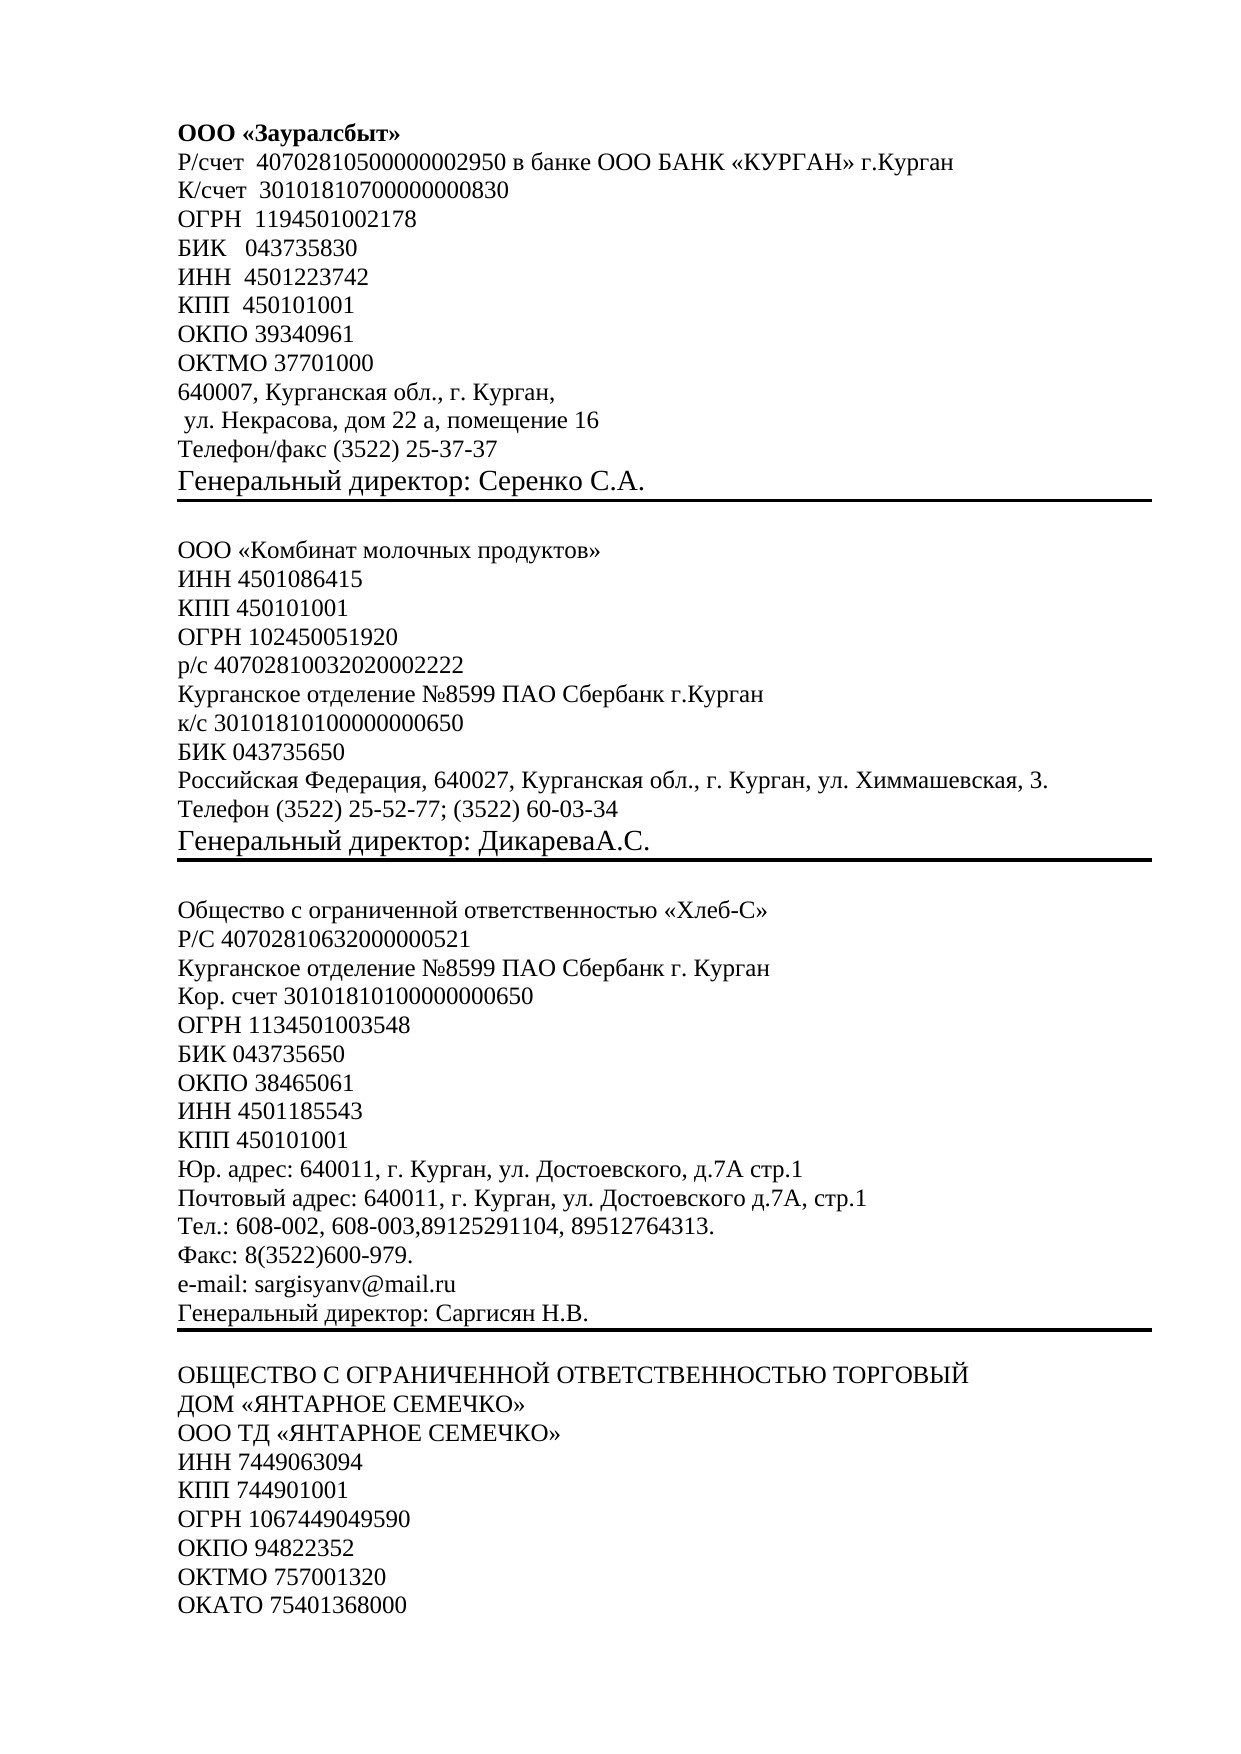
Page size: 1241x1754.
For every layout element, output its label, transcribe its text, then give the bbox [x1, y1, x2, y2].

text ОКТМО 37701000 [177, 348, 1152, 377]
text Курганское отделение №8599 ПАО Сбербанк г.Курган [177, 679, 1152, 708]
text Р/счет 40702810500000002950 в банке ООО БАНК «КУРГАН» г.Курган [177, 147, 1152, 176]
text Кор. счет 30101810100000000650 [177, 981, 1152, 1010]
text Р/С 40702810632000000521 [177, 924, 1152, 953]
text ИНН 4501223742 [177, 262, 1152, 291]
text КПП 744901001 [177, 1475, 1033, 1504]
text БИК 043735650 [177, 1039, 1152, 1068]
text Российская Федерация, 640027, Курганская обл., г. Курган, ул. Химмашевская, 3. [177, 765, 1152, 794]
text К/счет 30101810700000000830 [177, 176, 1152, 204]
text КПП 450101001 [177, 593, 1152, 622]
text Телефон/факс (3522) 25-37-37 [177, 434, 1152, 463]
text ОГРН 1134501003548 [177, 1010, 1152, 1039]
text ОГРН 1194501002178 [177, 204, 1152, 233]
text ООО «Комбинат молочных продуктов» [177, 535, 1152, 564]
text ОКТМО 757001320 [177, 1562, 1033, 1590]
text Телефон (3522) 25-52-77; (3522) 60-03-34 [177, 794, 1152, 823]
text ООО ТД «ЯНТАРНОЕ СЕМЕЧКО» [177, 1418, 1033, 1447]
text БИК 043735830 [177, 233, 1152, 262]
text КПП 450101001 [177, 1125, 1152, 1154]
text Общество с ограниченной ответственностью «Хлеб-С» [177, 895, 1152, 924]
text Почтовый адрес: 640011, г. Курган, ул. Достоевского д.7А, стр.1 [177, 1183, 1152, 1211]
text ИНН 4501185543 [177, 1096, 1152, 1125]
text ООО «Зауралсбыт» [177, 118, 1152, 147]
text Тел.: 608-002, 608-003,89125291104, 89512764313. [177, 1211, 1152, 1240]
text ОКПО 39340961 [177, 319, 1152, 348]
text ОБЩЕСТВО С ОГРАНИЧЕННОЙ ОТВЕТСТВЕННОСТЬЮ ТОРГОВЫЙ ДОМ «ЯНТАРНОЕ СЕМЕЧКО» [177, 1360, 1033, 1418]
text e-mail: sargisyanv@mail.ru [177, 1269, 1152, 1298]
text Факс: 8(3522)600-979. [177, 1240, 1152, 1269]
text КПП 450101001 [177, 291, 1152, 319]
text к/с 30101810100000000650 [177, 708, 1152, 737]
text Генеральный директор: Саргисян Н.В. [177, 1298, 1152, 1328]
text ОКПО 38465061 [177, 1068, 1152, 1096]
text ул. Некрасова, дом 22 а, помещение 16 [177, 406, 1152, 434]
text ИНН 4501086415 [177, 564, 1152, 593]
text ОКПО 94822352 [177, 1533, 1033, 1562]
text Курганское отделение №8599 ПАО Сбербанк г. Курган [177, 953, 1152, 981]
text ОКАТО 75401368000 [177, 1590, 1033, 1619]
text Генеральный директор: Серенко С.А. [177, 463, 1152, 499]
text Юр. адрес: 640011, г. Курган, ул. Достоевского, д.7А стр.1 [177, 1154, 1152, 1183]
text Генеральный директор: ДикареваА.С. [177, 823, 1152, 858]
text р/с 40702810032020002222 [177, 650, 1152, 679]
text ОГРН 1067449049590 [177, 1504, 1033, 1533]
text 640007, Курганская обл., г. Курган, [177, 377, 1152, 406]
text ИНН 7449063094 [177, 1447, 1033, 1475]
text ОГРН 102450051920 [177, 622, 1152, 650]
text БИК 043735650 [177, 737, 1152, 765]
